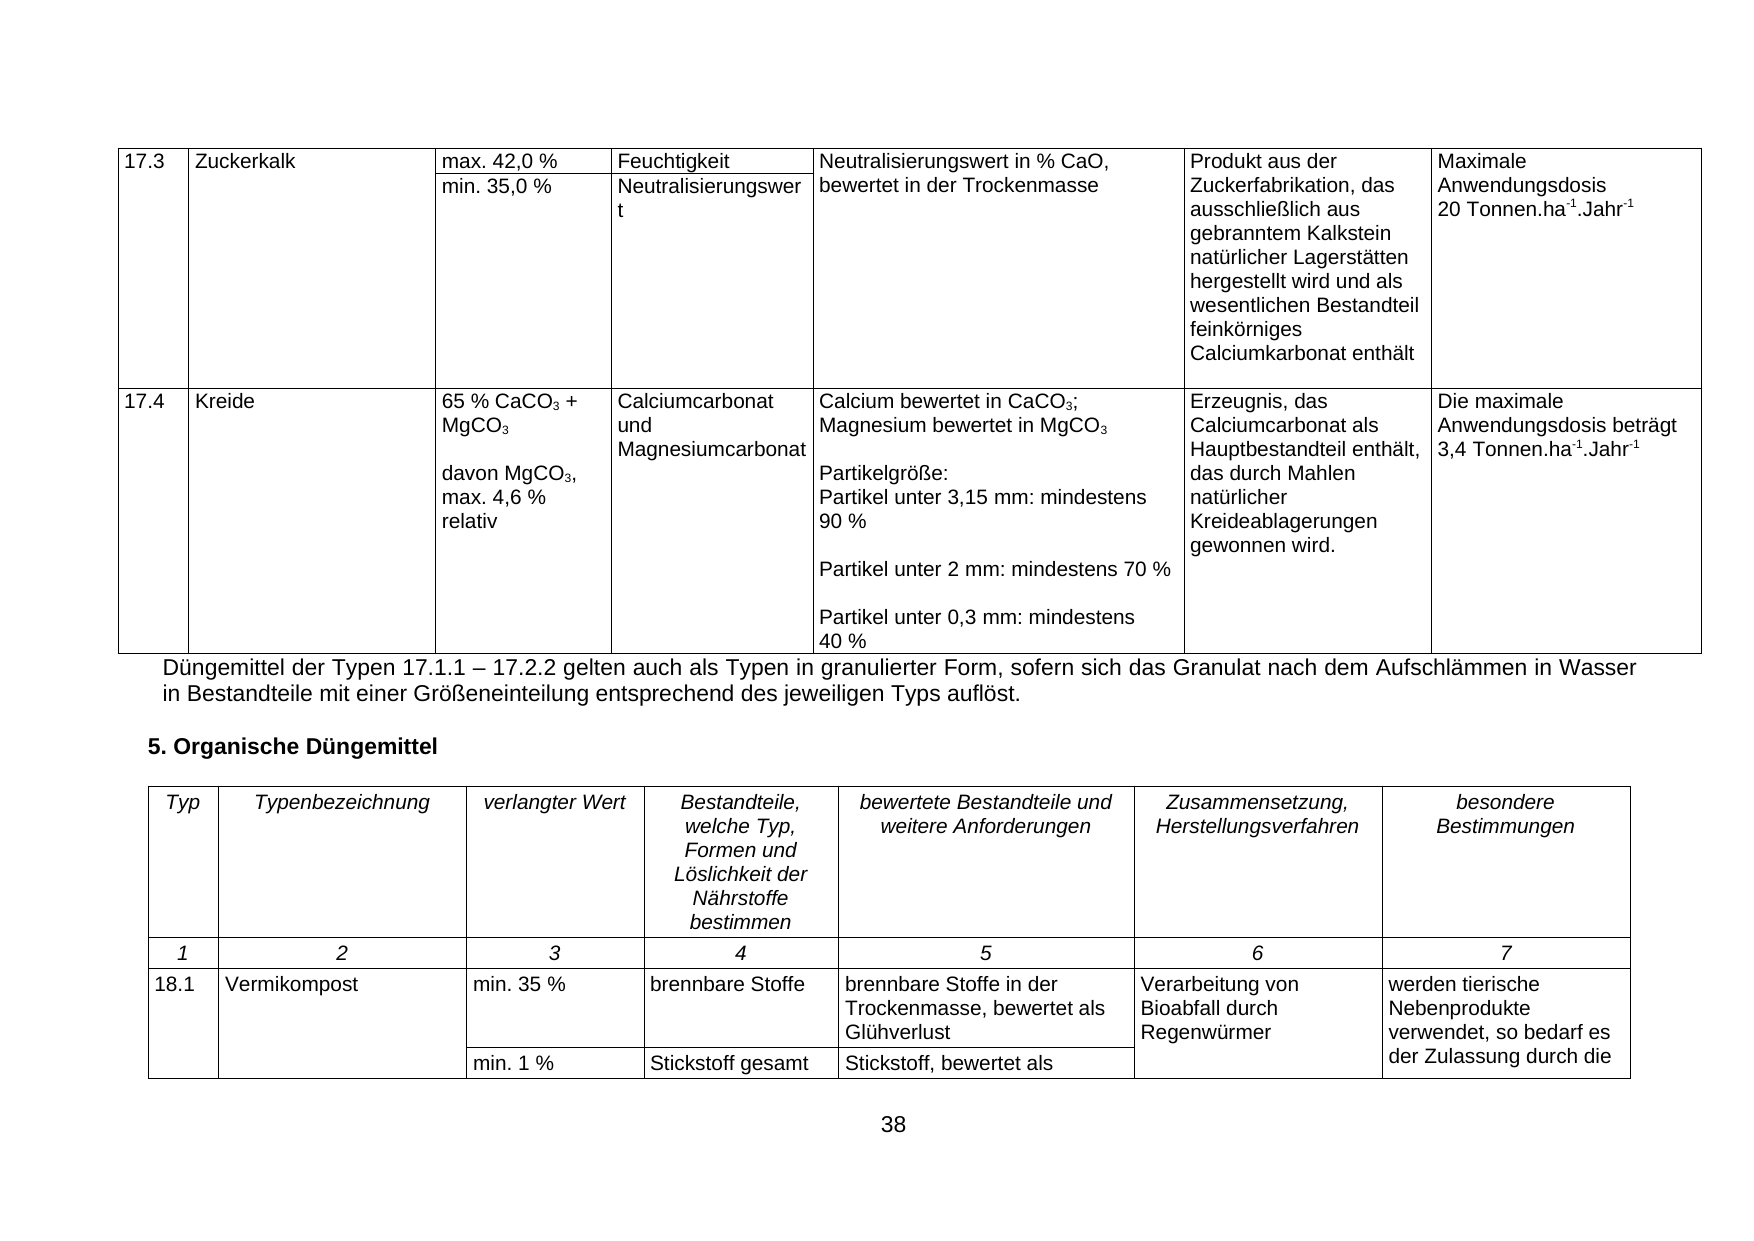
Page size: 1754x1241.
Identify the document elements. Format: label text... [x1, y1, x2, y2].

table_cell Verarbeitung von Bioabfall durch Regenwürmer Verzeichnis der zugelassenen Ausgangsstoffe: Wirtschaftsdünger Heu Stroh Gras Blätter Obst Gemüse Traubentrester Fruchtpresslinge pflanzliche Biomasse Hackschnitzel, Späne und Sägemehl von chemisch unbehandeltem Holz verwendetes Kokos- und Torfsubstrat ohne Gehalt von Erde Zuckerrübenschnitzel typgerechter Gärrestabscheider 18.6 [1135, 969, 1382, 1078]
table_cell 2 [219, 938, 466, 968]
table_cell brennbare Stoffe [645, 969, 838, 1047]
table_cell Calcium bewertet in CaCO3; Magnesium bewertet in MgCO3 Partikelgröße: Partikel unter 3,15 mm: mindestens 90 % Partikel unter 2 mm: mindestens 70 % Partikel unter 0,3 mm: mindestens 40 % [814, 389, 1184, 653]
table_header besondere Bestimmungen [1383, 787, 1630, 937]
table_cell min. 35,0 % [436, 174, 611, 388]
table_cell 7 [1383, 938, 1630, 968]
table_cell min. 35 % [467, 969, 644, 1047]
table_cell Zuckerkalk [189, 149, 435, 388]
table_cell Die maximale Anwendungsdosis beträgt 3,4 Tonnen.ha-1.Jahr-1 [1432, 389, 1701, 653]
table_cell min. 1 % [467, 1048, 644, 1078]
table_cell 1 [149, 938, 218, 968]
table_cell Neutralisierungswert [612, 174, 813, 388]
table_cell 65 % CaCO3 + MgCO3 davon MgCO3, max. 4,6 % relativ [436, 389, 611, 653]
table_cell Produkt aus der Zuckerfabrikation, das ausschließlich aus gebranntem Kalkstein natürlicher Lagerstätten hergestellt wird und als wesentlichen Bestandteil feinkörniges Calciumkarbonat enthält [1185, 149, 1431, 388]
text 5. Organische Düngemittel [148, 733, 1639, 759]
table_cell 6 [1135, 938, 1382, 968]
table_cell Feuchtigkeit [612, 149, 813, 173]
table_cell Neutralisierungswert in % CaO, bewertet in der Trockenmasse [814, 149, 1184, 388]
table_cell 17.4 [119, 389, 188, 653]
table_cell Vermikompost [219, 969, 466, 1078]
table_cell 5 [839, 938, 1134, 968]
table_cell Stickstoff gesamt [645, 1048, 838, 1078]
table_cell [839, 1048, 1134, 1078]
table_header Zusammensetzung, Herstellungsverfahren [1135, 787, 1382, 937]
table_cell 17.3 [119, 149, 188, 388]
table_cell max. 42,0 % [436, 149, 611, 173]
table_cell Erzeugnis, das Calciumcarbonat als Hauptbestandteil enthält, das durch Mahlen natürlicher Kreideablagerungen gewonnen wird. [1185, 389, 1431, 653]
table_cell 18.1 [149, 969, 218, 1078]
table_cell 4 [645, 938, 838, 968]
table_cell Maximale Anwendungsdosis 20 Tonnen.ha-1.Jahr-1 [1432, 149, 1701, 388]
table_header Typ [149, 787, 218, 937]
table_header bewertete Bestandteile und weitere Anforderungen [839, 787, 1134, 937]
table_header Typenbezeichnung [219, 787, 466, 937]
table_header verlangter Wert [467, 787, 644, 937]
table_cell werden tierische Nebenprodukte verwendet, so bedarf es der Zulassung durch die Regionale Veterinärverwaltung der SVS (Staatliche Veterinärverwaltung). [1383, 969, 1630, 1078]
table_cell Kreide [189, 389, 435, 653]
table_cell brennbare Stoffe in der Trockenmasse, bewertet als Glühverlust [839, 969, 1134, 1047]
table_cell Calciumcarbonat und Magnesiumcarbonat [612, 389, 813, 653]
text Düngemittel der Typen 17.1.1 – 17.2.2 gelten auch als Typen in granulierter Form, sofern sich das Granulat nach dem Aufschlämmen in Wasser in Bestandteile mit einer Größeneinteilung entsprechend des jeweiligen Typs auflöst. [162, 654, 1639, 707]
table_cell 3 [467, 938, 644, 968]
table_header Bestandteile, welche Typ, Formen und Löslichkeit der Nährstoffe bestimmen [645, 787, 838, 937]
